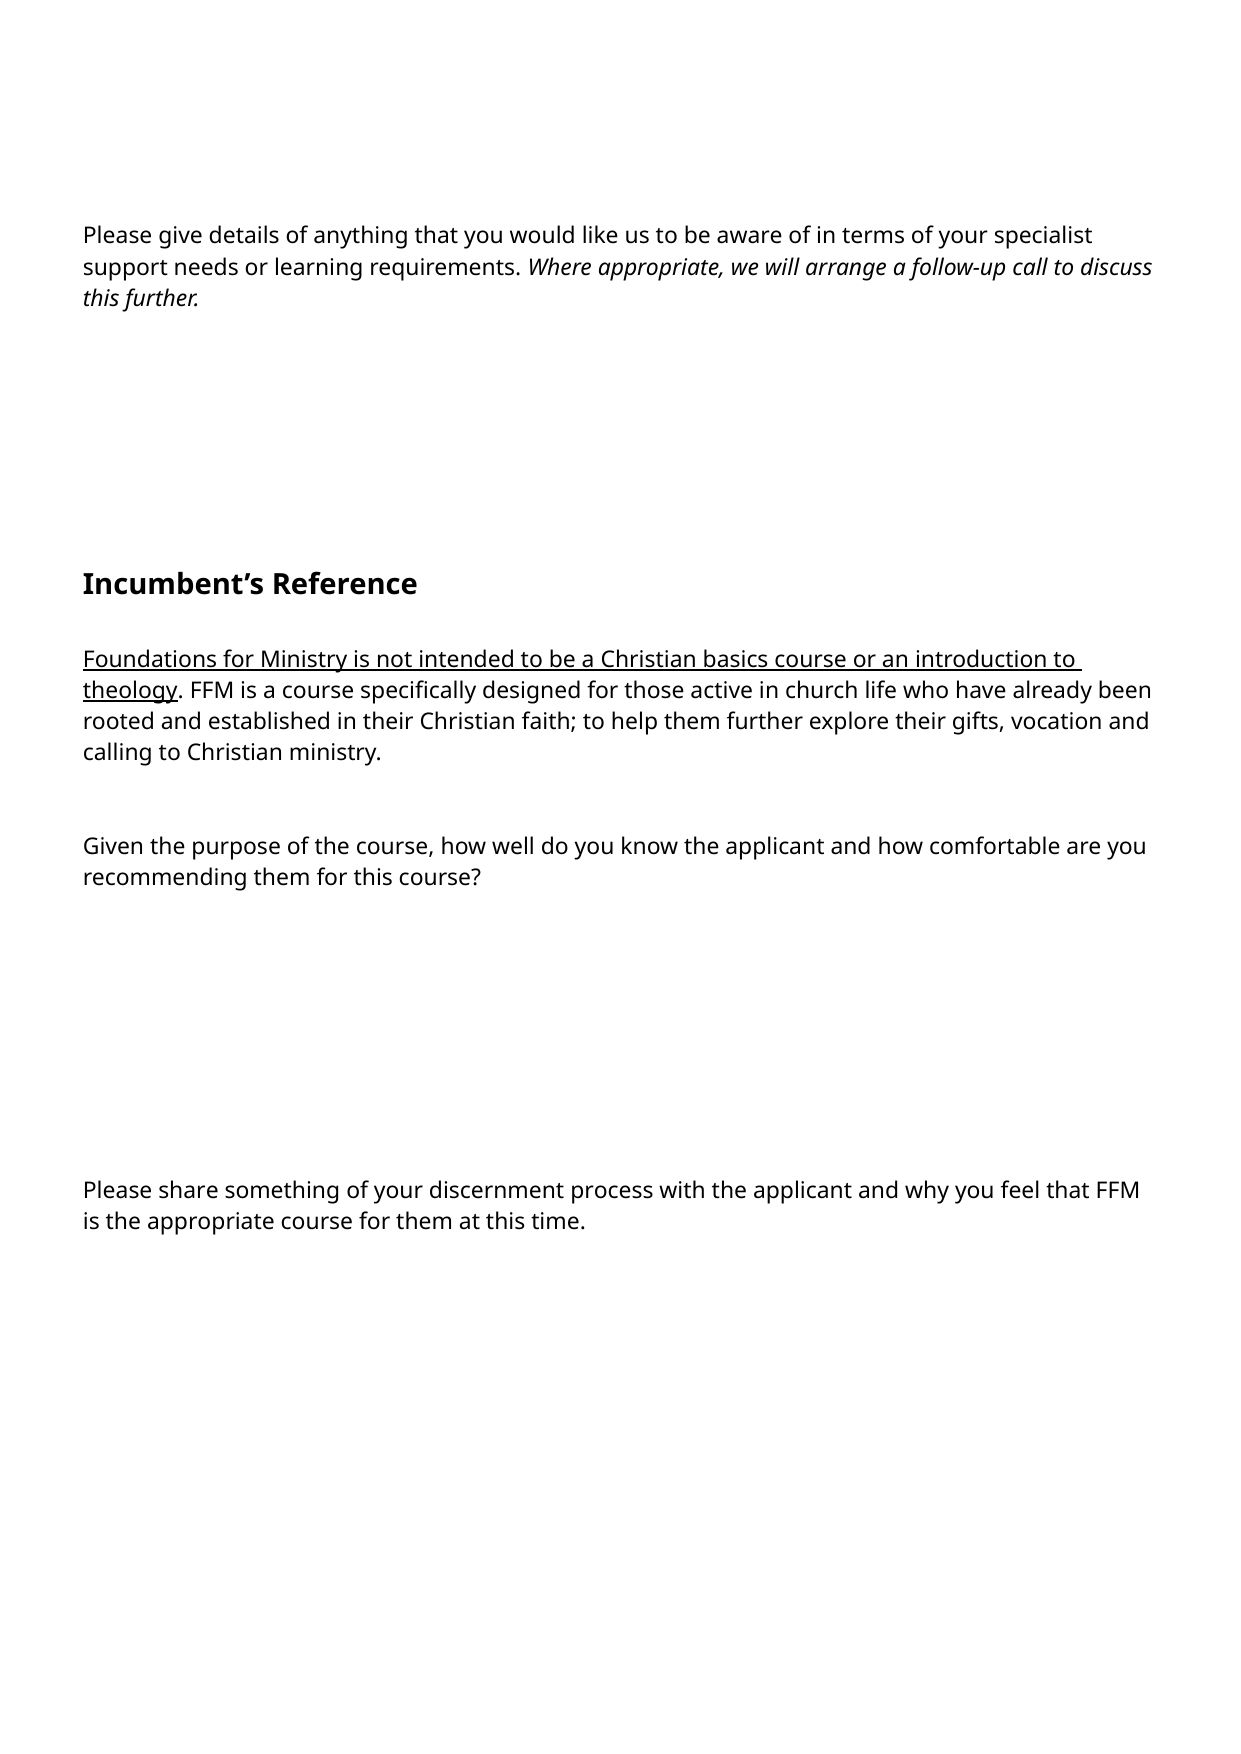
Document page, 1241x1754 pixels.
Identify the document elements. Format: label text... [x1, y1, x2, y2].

text Foundations for Ministry is not intended to be a Christian basics course or an introduction to theology. FFM is a course specifically designed for those active in church life who have already been rooted and established in their Christian faith; to help them further explore their gifts, vocation and calling to Christian ministry. [83, 643, 1157, 768]
text Given the purpose of the course, how well do you know the applicant and how comfortable are you recommending them for this course? [83, 830, 1157, 893]
text Incumbent’s Reference [83, 563, 1157, 603]
text Please share something of your discernment process with the applicant and why you feel that FFM is the appropriate course for them at this time. [83, 1174, 1157, 1236]
text Please give details of anything that you would like us to be aware of in terms of your specialist support needs or learning requirements. Where appropriate, we will arrange a follow-up call to discuss this further. [83, 219, 1157, 313]
